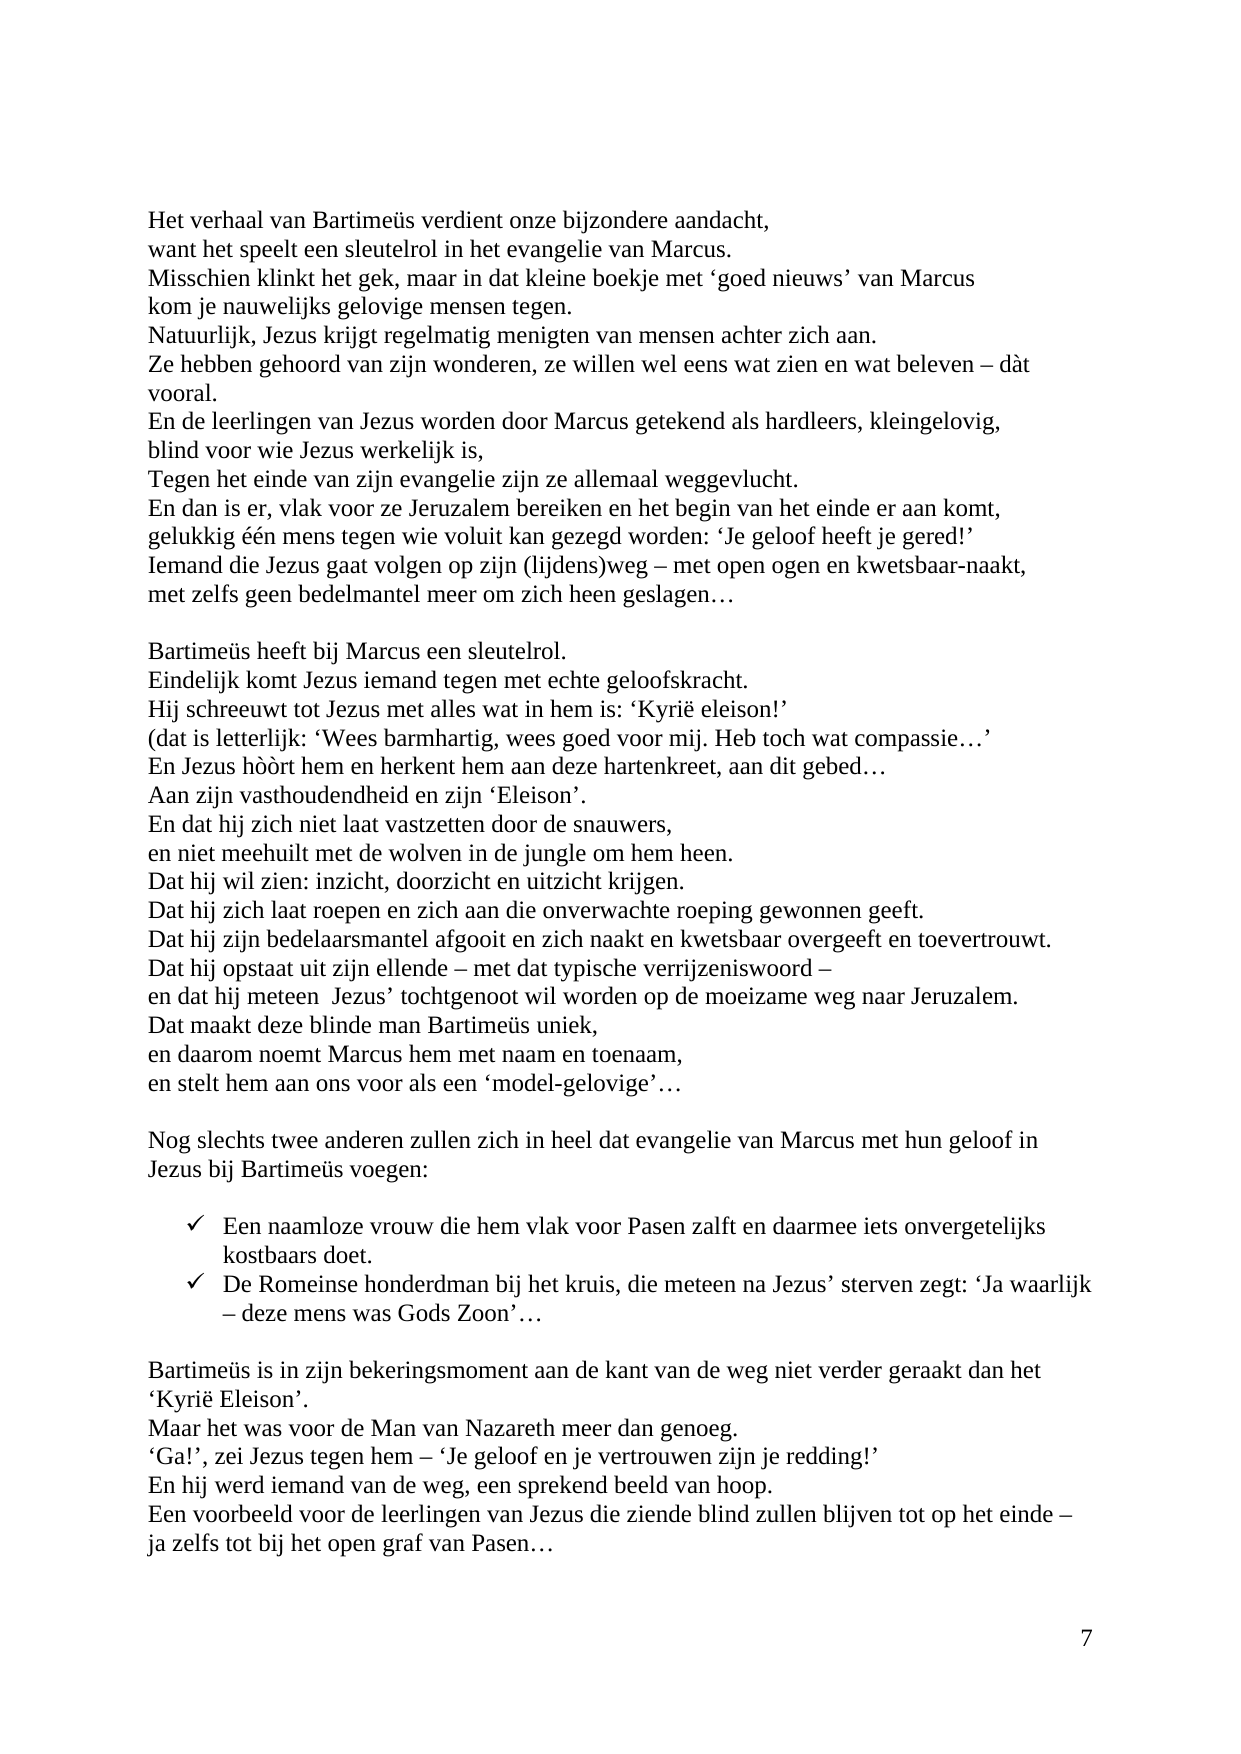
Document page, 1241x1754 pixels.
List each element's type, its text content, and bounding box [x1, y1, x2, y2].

text Ze hebben gehoord van zijn wonderen, ze willen wel eens wat zien en wat beleven – dàt vooral. [148, 349, 1093, 406]
text met zelfs geen bedelmantel meer om zich heen geslagen… [148, 579, 1093, 608]
text Natuurlijk, Jezus krijgt regelmatig menigten van mensen achter zich aan. [148, 320, 1093, 349]
text Misschien klinkt het gek, maar in dat kleine boekje met ‘goed nieuws’ van Marcus [148, 263, 1093, 291]
text gelukkig één mens tegen wie voluit kan gezegd worden: ‘Je geloof heeft je gered!’ [148, 521, 1093, 550]
text (dat is letterlijk: ‘Wees barmhartig, wees goed voor mij. Heb toch wat compassie…’ [148, 723, 1093, 751]
text Bartimeüs is in zijn bekeringsmoment aan de kant van de weg niet verder geraakt dan het ‘Kyrië Eleison’. [148, 1355, 1093, 1413]
text En Jezus hòòrt hem en herkent hem aan deze hartenkreet, aan dit gebed… [148, 751, 1093, 780]
text kom je nauwelijks gelovige mensen tegen. [148, 291, 1093, 320]
text Dat hij wil zien: inzicht, doorzicht en uitzicht krijgen. [148, 866, 1093, 895]
text Het verhaal van Bartimeüs verdient onze bijzondere aandacht, [148, 205, 1093, 234]
text en stelt hem aan ons voor als een ‘model-gelovige’… [148, 1068, 1093, 1096]
text ‘Ga!’, zei Jezus tegen hem – ‘Je geloof en je vertrouwen zijn je redding!’ [148, 1441, 1093, 1470]
list De Romeinse honderdman bij het kruis, die meteen na Jezus’ sterven zegt: ‘Ja waarlijk – deze mens was Gods Zoon’… [185, 1269, 1093, 1326]
text Dat hij zijn bedelaarsmantel afgooit en zich naakt en kwetsbaar overgeeft en toevertrouwt. [148, 924, 1093, 953]
text en dat hij meteen Jezus’ tochtgenoot wil worden op de moeizame weg naar Jeruzalem. [148, 981, 1093, 1010]
text Dat hij zich laat roepen en zich aan die onverwachte roeping gewonnen geeft. [148, 895, 1093, 924]
text Dat hij opstaat uit zijn ellende – met dat typische verrijzeniswoord – [148, 953, 1093, 981]
text Dat maakt deze blinde man Bartimeüs uniek, [148, 1010, 1093, 1039]
text Maar het was voor de Man van Nazareth meer dan genoeg. [148, 1413, 1093, 1441]
text Nog slechts twee anderen zullen zich in heel dat evangelie van Marcus met hun geloof in Jezus bij Bartimeüs voegen: [148, 1125, 1093, 1183]
text Iemand die Jezus gaat volgen op zijn (lijdens)weg – met open ogen en kwetsbaar-naakt, [148, 550, 1093, 579]
text want het speelt een sleutelrol in het evangelie van Marcus. [148, 234, 1093, 263]
text Aan zijn vasthoudendheid en zijn ‘Eleison’. [148, 780, 1093, 809]
text blind voor wie Jezus werkelijk is, [148, 435, 1093, 464]
text En dat hij zich niet laat vastzetten door de snauwers, [148, 809, 1093, 838]
text Tegen het einde van zijn evangelie zijn ze allemaal weggevlucht. [148, 464, 1093, 493]
text Hij schreeuwt tot Jezus met alles wat in hem is: ‘Kyrië eleison!’ [148, 694, 1093, 723]
text Een voorbeeld voor de leerlingen van Jezus die ziende blind zullen blijven tot op het einde – ja zelfs tot bij het open graf van Pasen… [148, 1499, 1093, 1556]
text En dan is er, vlak voor ze Jeruzalem bereiken en het begin van het einde er aan komt, [148, 493, 1093, 521]
text Bartimeüs heeft bij Marcus een sleutelrol. [148, 636, 1093, 665]
list Een naamloze vrouw die hem vlak voor Pasen zalft en daarmee iets onvergetelijks kostbaars doet. [185, 1211, 1093, 1269]
text En de leerlingen van Jezus worden door Marcus getekend als hardleers, kleingelovig, [148, 406, 1093, 435]
text en daarom noemt Marcus hem met naam en toenaam, [148, 1039, 1093, 1068]
text En hij werd iemand van de weg, een sprekend beeld van hoop. [148, 1470, 1093, 1499]
text en niet meehuilt met de wolven in de jungle om hem heen. [148, 838, 1093, 866]
text Eindelijk komt Jezus iemand tegen met echte geloofskracht. [148, 665, 1093, 694]
